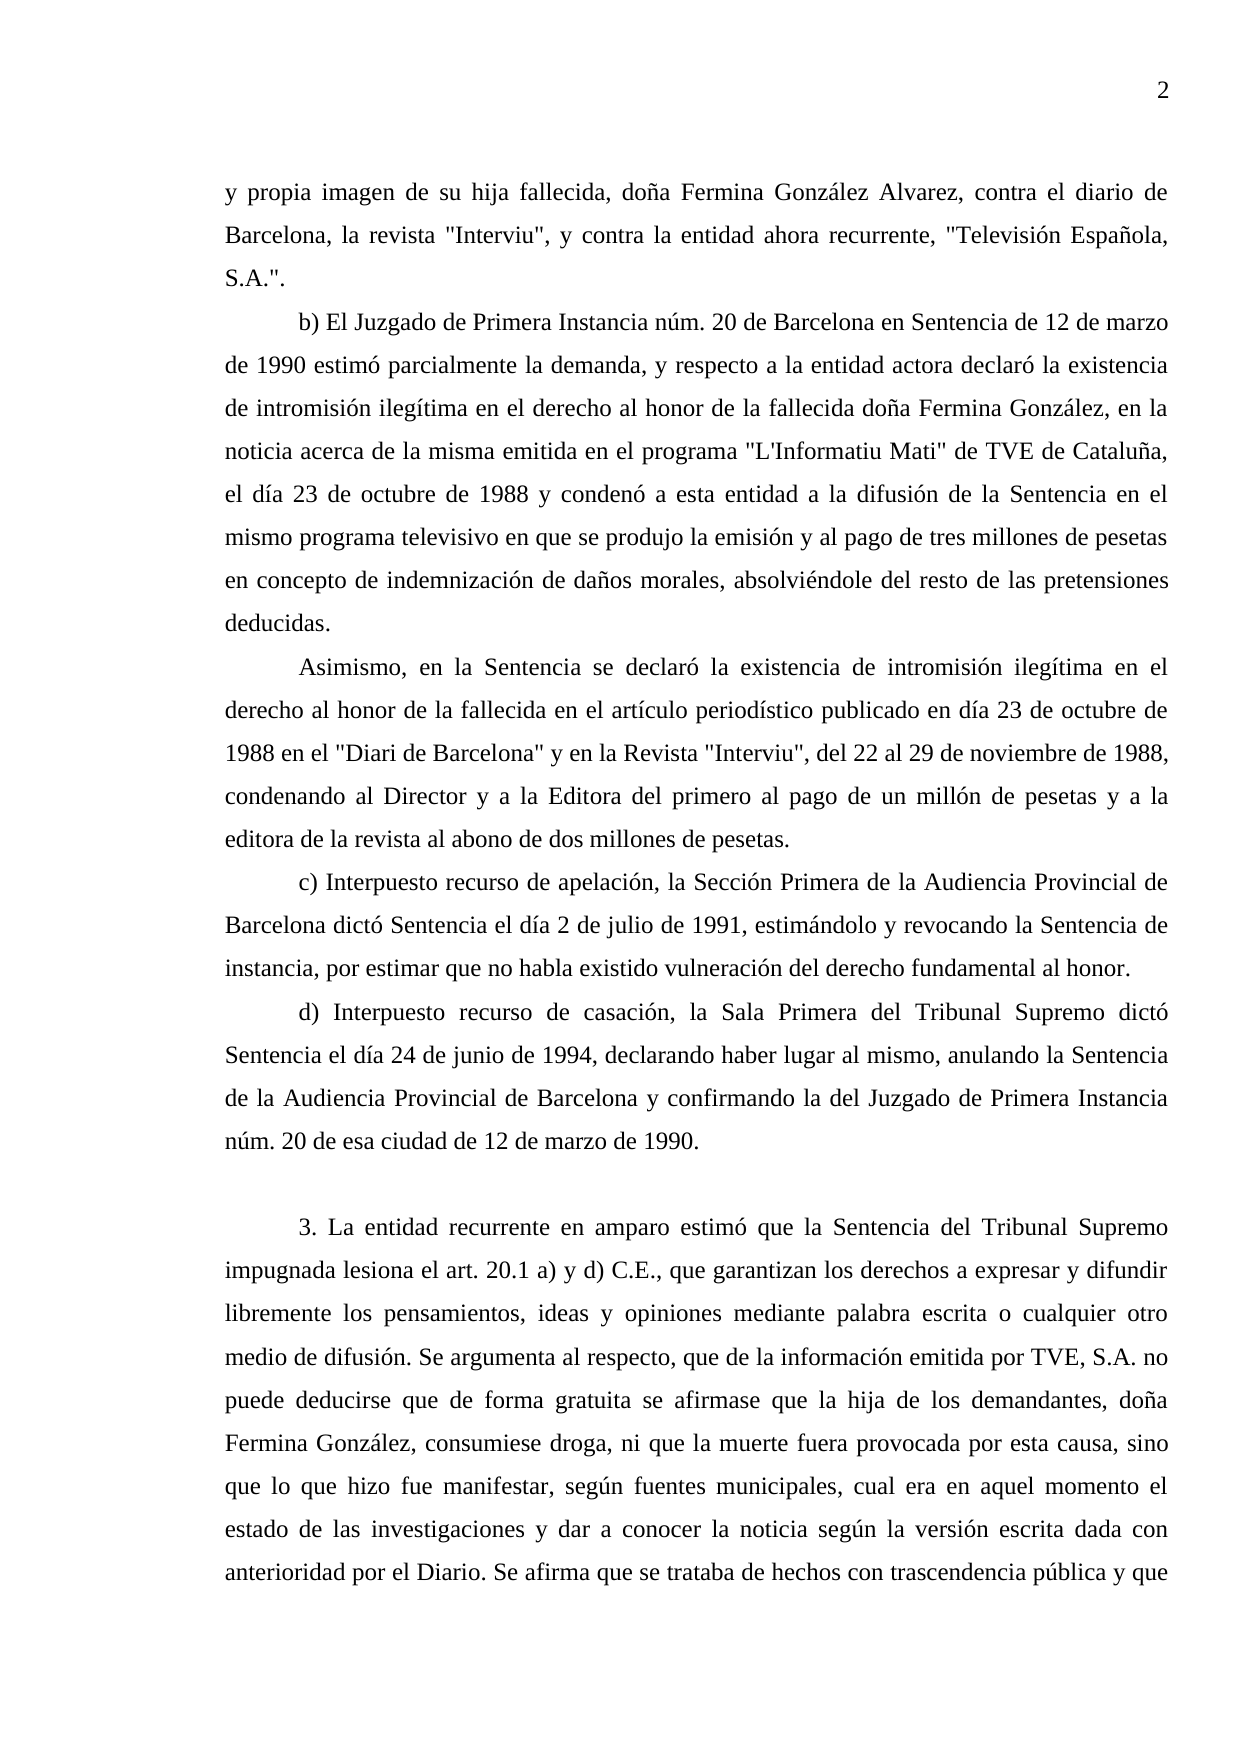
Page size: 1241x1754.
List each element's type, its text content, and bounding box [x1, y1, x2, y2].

text Asimismo, en la Sentencia se declaró la existencia de intromisión ilegítima en el derecho al honor de la fallecida en el artículo periodístico publicado en día 23 de octubre de 1988 en el "Diari de Barcelona" y en la Revista "Interviu", del 22 al 29 de noviembre de 1988, condenando al Director y a la Editora del primero al pago de un millón de pesetas y a la editora de la revista al abono de dos millones de pesetas. [224, 652, 1169, 853]
text d) Interpuesto recurso de casación, la Sala Primera del Tribunal Supremo dictó Sentencia el día 24 de junio de 1994, declarando haber lugar al mismo, anulando la Sentencia de la Audiencia Provincial de Barcelona y confirmando la del Juzgado de Primera Instancia núm. 20 de esa ciudad de 12 de marzo de 1990. [224, 997, 1169, 1155]
text c) Interpuesto recurso de apelación, la Sección Primera de la Audiencia Provincial de Barcelona dictó Sentencia el día 2 de julio de 1991, estimándolo y revocando la Sentencia de instancia, por estimar que no habla existido vulneración del derecho fundamental al honor. [224, 867, 1169, 982]
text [224, 177, 1169, 292]
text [224, 1212, 1169, 1586]
text b) El Juzgado de Primera Instancia núm. 20 de Barcelona en Sentencia de 12 de marzo de 1990 estimó parcialmente la demanda, y respecto a la entidad actora declaró la existencia de intromisión ilegítima en el derecho al honor de la fallecida doña Fermina González, en la noticia acerca de la misma emitida en el programa "L'Informatiu Mati" de TVE de Cataluña, el día 23 de octubre de 1988 y condenó a esta entidad a la difusión de la Sentencia en el mismo programa televisivo en que se produjo la emisión y al pago de tres millones de pesetas en concepto de indemnización de daños morales, absolviéndole del resto de las pretensiones deducidas. [224, 307, 1169, 637]
